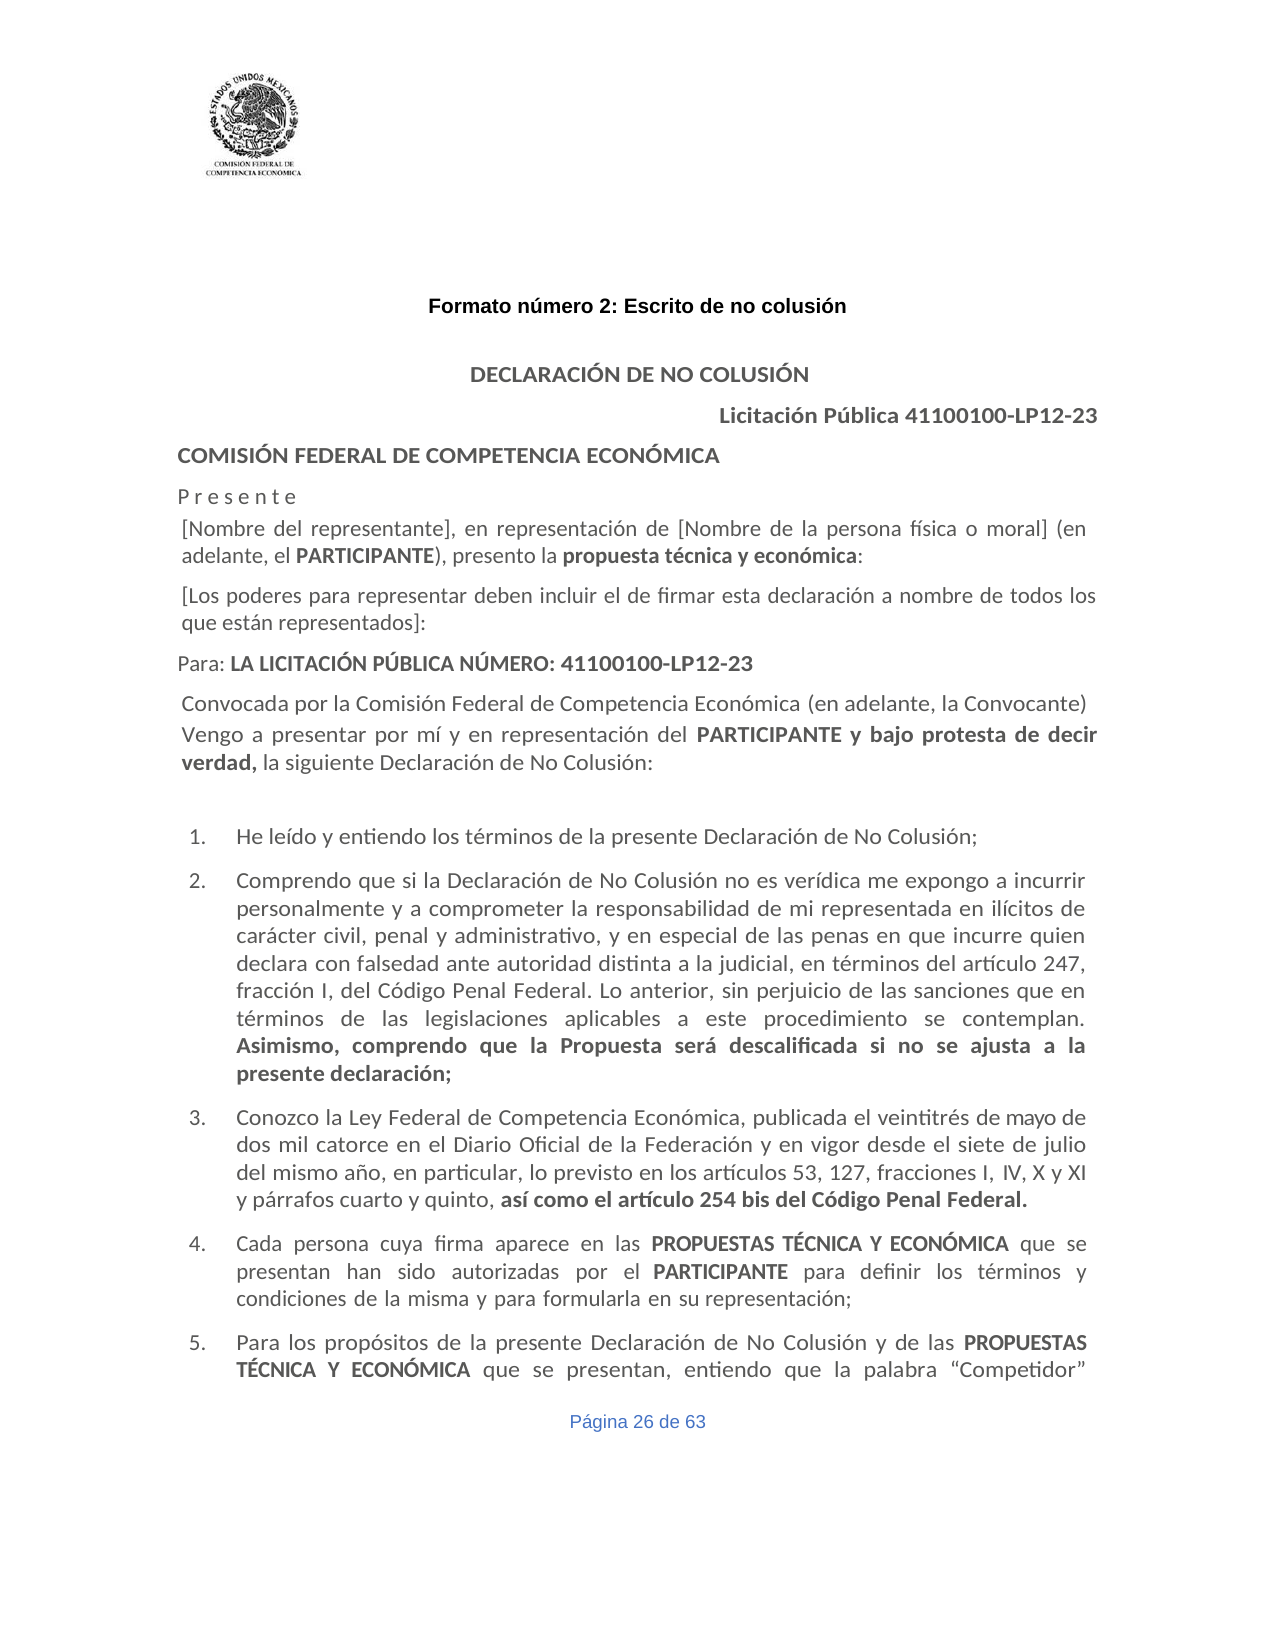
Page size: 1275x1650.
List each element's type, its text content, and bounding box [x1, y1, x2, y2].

text [Nombre del representante], en representación de [Nombre de la persona física o moral] (en adelante, el PARTICIPANTE), presento la propuesta técnica y económica: [181, 514, 1088, 569]
text Formato número 2: Escrito de no colusión [177, 294, 1098, 318]
text COMISIÓN FEDERAL DE COMPETENCIA ECONÓMICA [177, 441, 1098, 469]
text Convocada por la Comisión Federal de Competencia Económica (en adelante, la Convocante) [181, 689, 1098, 717]
text Vengo a presentar por mí y en representación del PARTICIPANTE y bajo protesta de decir verdad, la siguiente Declaración de No Colusión: [181, 721, 1098, 776]
text [Los poderes para representar deben incluir el de firmar esta declaración a nombre de todos los que están representados]: [181, 581, 1098, 636]
text Licitación Pública 41100100-LP12-23 [177, 401, 1098, 429]
list Conozco la Ley Federal de Competencia Económica, publicada el veintitrés de mayo de dos mil catorce en el Diario Oficial de la Federación y en vigor desde el siete de julio del mismo año, en particular, lo previsto en los artículos 53, 127, fracciones I, IV, X y XI y párrafos cuarto y quinto, así como el artículo 254 bis del Código Penal Federal. [189, 1103, 1087, 1213]
text Para: LA LICITACIÓN PÚBLICA NÚMERO: 41100100-LP12-23 [177, 649, 1098, 677]
text DECLARACIÓN DE NO COLUSIÓN [181, 360, 1098, 388]
picture [188, 73, 322, 179]
text P r e s e n t e [177, 482, 1098, 510]
list He leído y entiendo los términos de la presente Declaración de No Colusión; [189, 822, 1098, 850]
list Comprendo que si la Declaración de No Colusión no es verídica me expongo a incurrir personalmente y a comprometer la responsabilidad de mi representada en ilícitos de carácter civil, penal y administrativo, y en especial de las penas en que incurre quien declara con falsedad ante autoridad distinta a la judicial, en términos del artículo 247, fracción I, del Código Penal Federal. Lo anterior, sin perjuicio de las sanciones que en términos de las legislaciones aplicables a este procedimiento se contemplan. Asimismo, comprendo que la Propuesta será descalificada si no se ajusta a la presente declaración; [189, 867, 1087, 1087]
list Cada persona cuya firma aparece en las PROPUESTAS TÉCNICA Y ECONÓMICA que se presentan han sido autorizadas por el PARTICIPANTE para definir los términos y condiciones de la misma y para formularla en su representación; [189, 1230, 1087, 1312]
